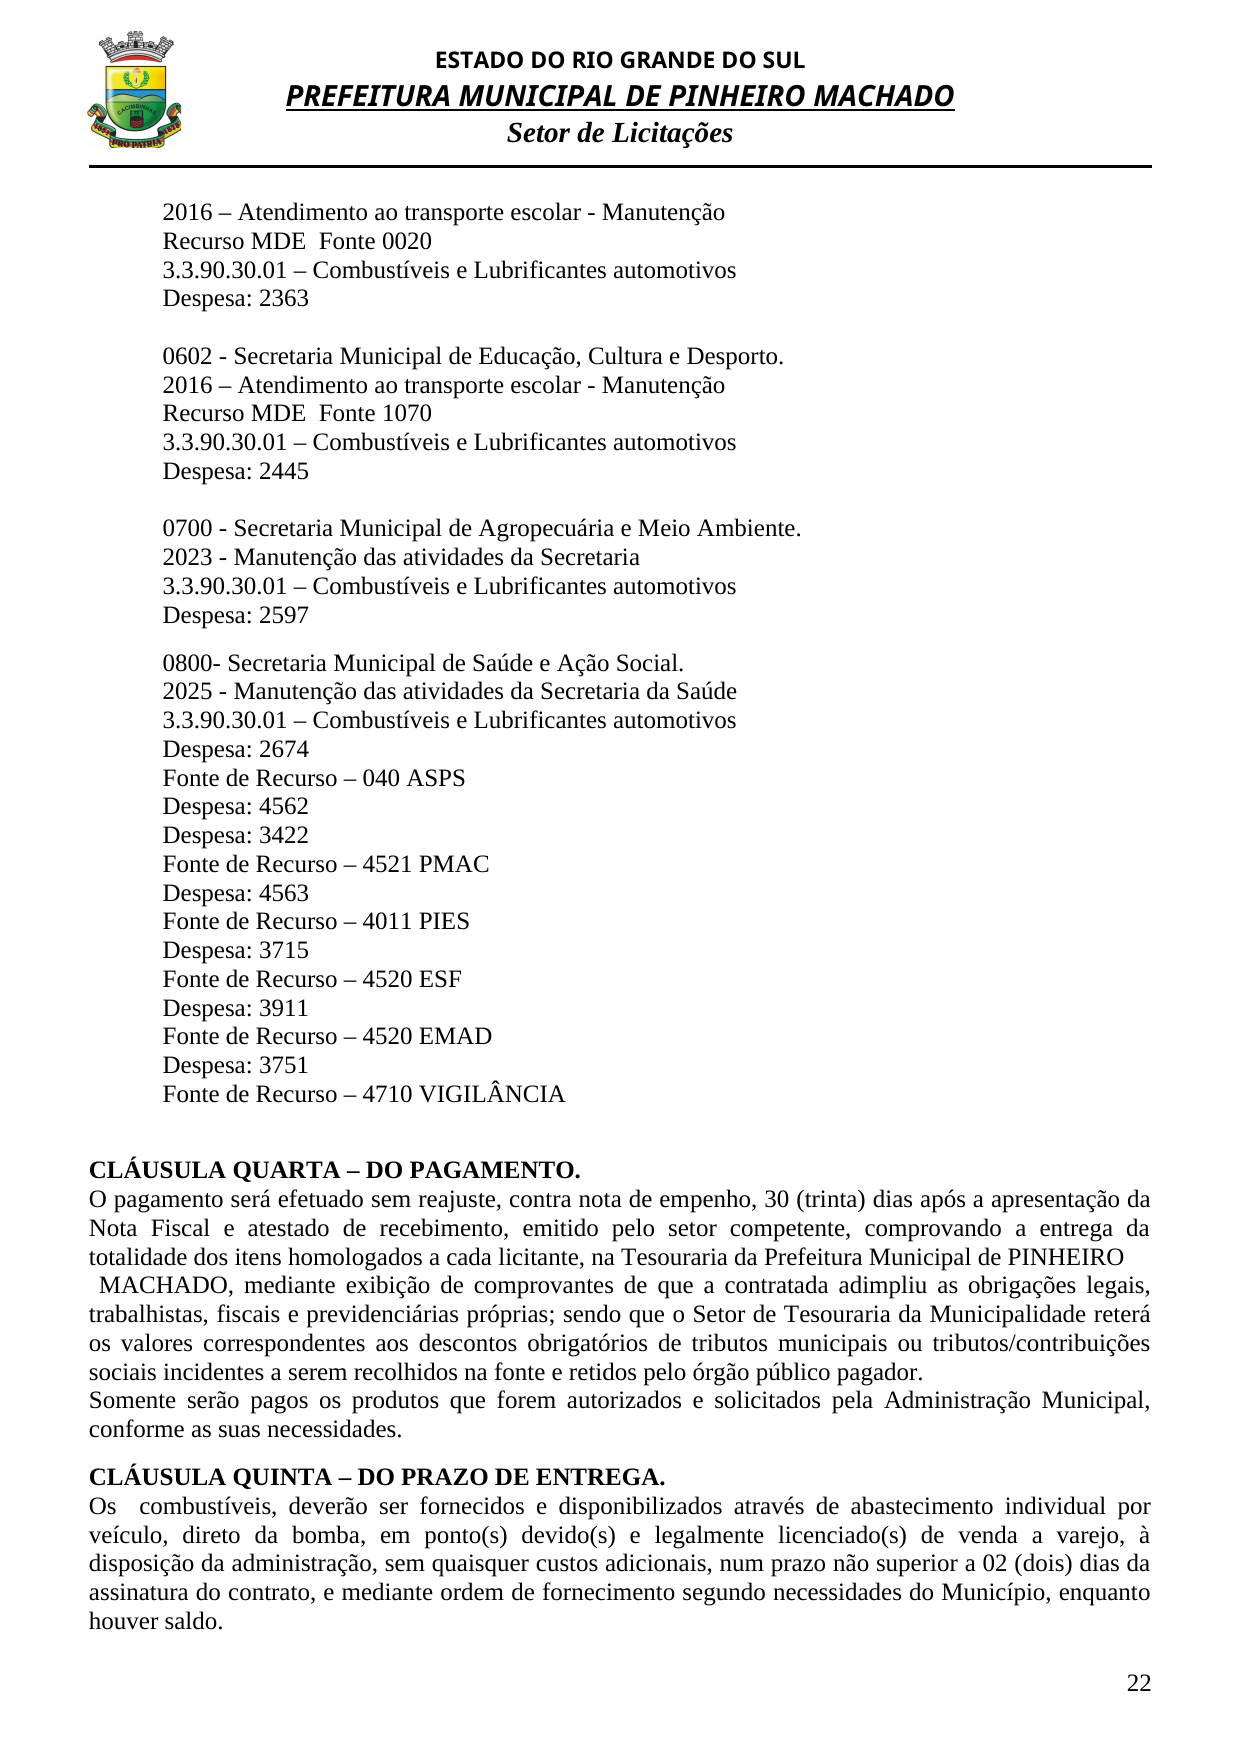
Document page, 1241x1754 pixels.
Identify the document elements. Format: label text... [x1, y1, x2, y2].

picture [87, 31, 182, 148]
text 3.3.90.30.01 – Combustíveis e Lubrificantes automotivos [89, 427, 1152, 456]
text CLÁUSULA QUARTA – DO PAGAMENTO. [89, 1156, 1152, 1184]
text Despesa: 3751 [89, 1050, 1152, 1079]
text Despesa: 4563 [89, 878, 1152, 906]
text 2023 - Manutenção das atividades da Secretaria [89, 542, 1152, 571]
text Despesa: 4562 [89, 791, 1152, 820]
text MACHADO, mediante exibição de comprovantes de que a contratada adimpliu as obrigações legais, trabalhistas, fiscais e previdenciárias próprias; sendo que o Setor de Tesouraria da Municipalidade reterá os valores correspondentes aos descontos obrigatórios de tributos municipais ou tributos/contribuições sociais incidentes a serem recolhidos na fonte e retidos pelo órgão público pagador. [89, 1271, 1152, 1386]
text Despesa: 2445 [89, 456, 1152, 485]
text 3.3.90.30.01 – Combustíveis e Lubrificantes automotivos [89, 255, 1152, 283]
text Despesa: 2363 [89, 283, 1152, 312]
text Despesa: 2674 [89, 734, 1152, 763]
text CLÁUSULA QUINTA – DO PRAZO DE ENTREGA. [89, 1462, 1152, 1491]
text Somente serão pagos os produtos que forem autorizados e solicitados pela Administração Municipal, conforme as suas necessidades. [89, 1386, 1152, 1443]
text Despesa: 3422 [89, 820, 1152, 849]
text Recurso MDE Fonte 0020 [89, 226, 1152, 255]
text Fonte de Recurso – 4011 PIES [89, 906, 1152, 935]
text 2025 - Manutenção das atividades da Secretaria da Saúde [89, 676, 1152, 705]
text Fonte de Recurso – 040 ASPS [89, 763, 1152, 791]
text Despesa: 3715 [89, 935, 1152, 964]
text 3.3.90.30.01 – Combustíveis e Lubrificantes automotivos [89, 571, 1152, 600]
text Despesa: 3911 [89, 993, 1152, 1021]
text Fonte de Recurso – 4520 EMAD [89, 1021, 1152, 1050]
text 3.3.90.30.01 – Combustíveis e Lubrificantes automotivos [89, 705, 1152, 734]
text Despesa: 2597 [89, 600, 1152, 628]
text Recurso MDE Fonte 1070 [89, 398, 1152, 427]
text Fonte de Recurso – 4521 PMAC [89, 849, 1152, 878]
text Fonte de Recurso – 4520 ESF [89, 964, 1152, 993]
text 2016 – Atendimento ao transporte escolar - Manutenção [89, 197, 1152, 226]
text Os combustíveis, deverão ser fornecidos e disponibilizados através de abastecimento individual por veículo, direto da bomba, em ponto(s) devido(s) e legalmente licenciado(s) de venda a varejo, à disposição da administração, sem quaisquer custos adicionais, num prazo não superior a 02 (dois) dias da assinatura do contrato, e mediante ordem de fornecimento segundo necessidades do Município, enquanto houver saldo. [89, 1491, 1152, 1635]
text 2016 – Atendimento ao transporte escolar - Manutenção [89, 370, 1152, 398]
text 0700 - Secretaria Municipal de Agropecuária e Meio Ambiente. [89, 513, 1152, 542]
text Fonte de Recurso – 4710 VIGILÂNCIA [89, 1079, 1152, 1108]
text 0800- Secretaria Municipal de Saúde e Ação Social. [89, 648, 1152, 676]
text 0602 - Secretaria Municipal de Educação, Cultura e Desporto. [89, 341, 1152, 370]
text O pagamento será efetuado sem reajuste, contra nota de empenho, 30 (trinta) dias após a apresentação da Nota Fiscal e atestado de recebimento, emitido pelo setor competente, comprovando a entrega da totalidade dos itens homologados a cada licitante, na Tesouraria da Prefeitura Municipal de PINHEIRO [89, 1184, 1152, 1271]
